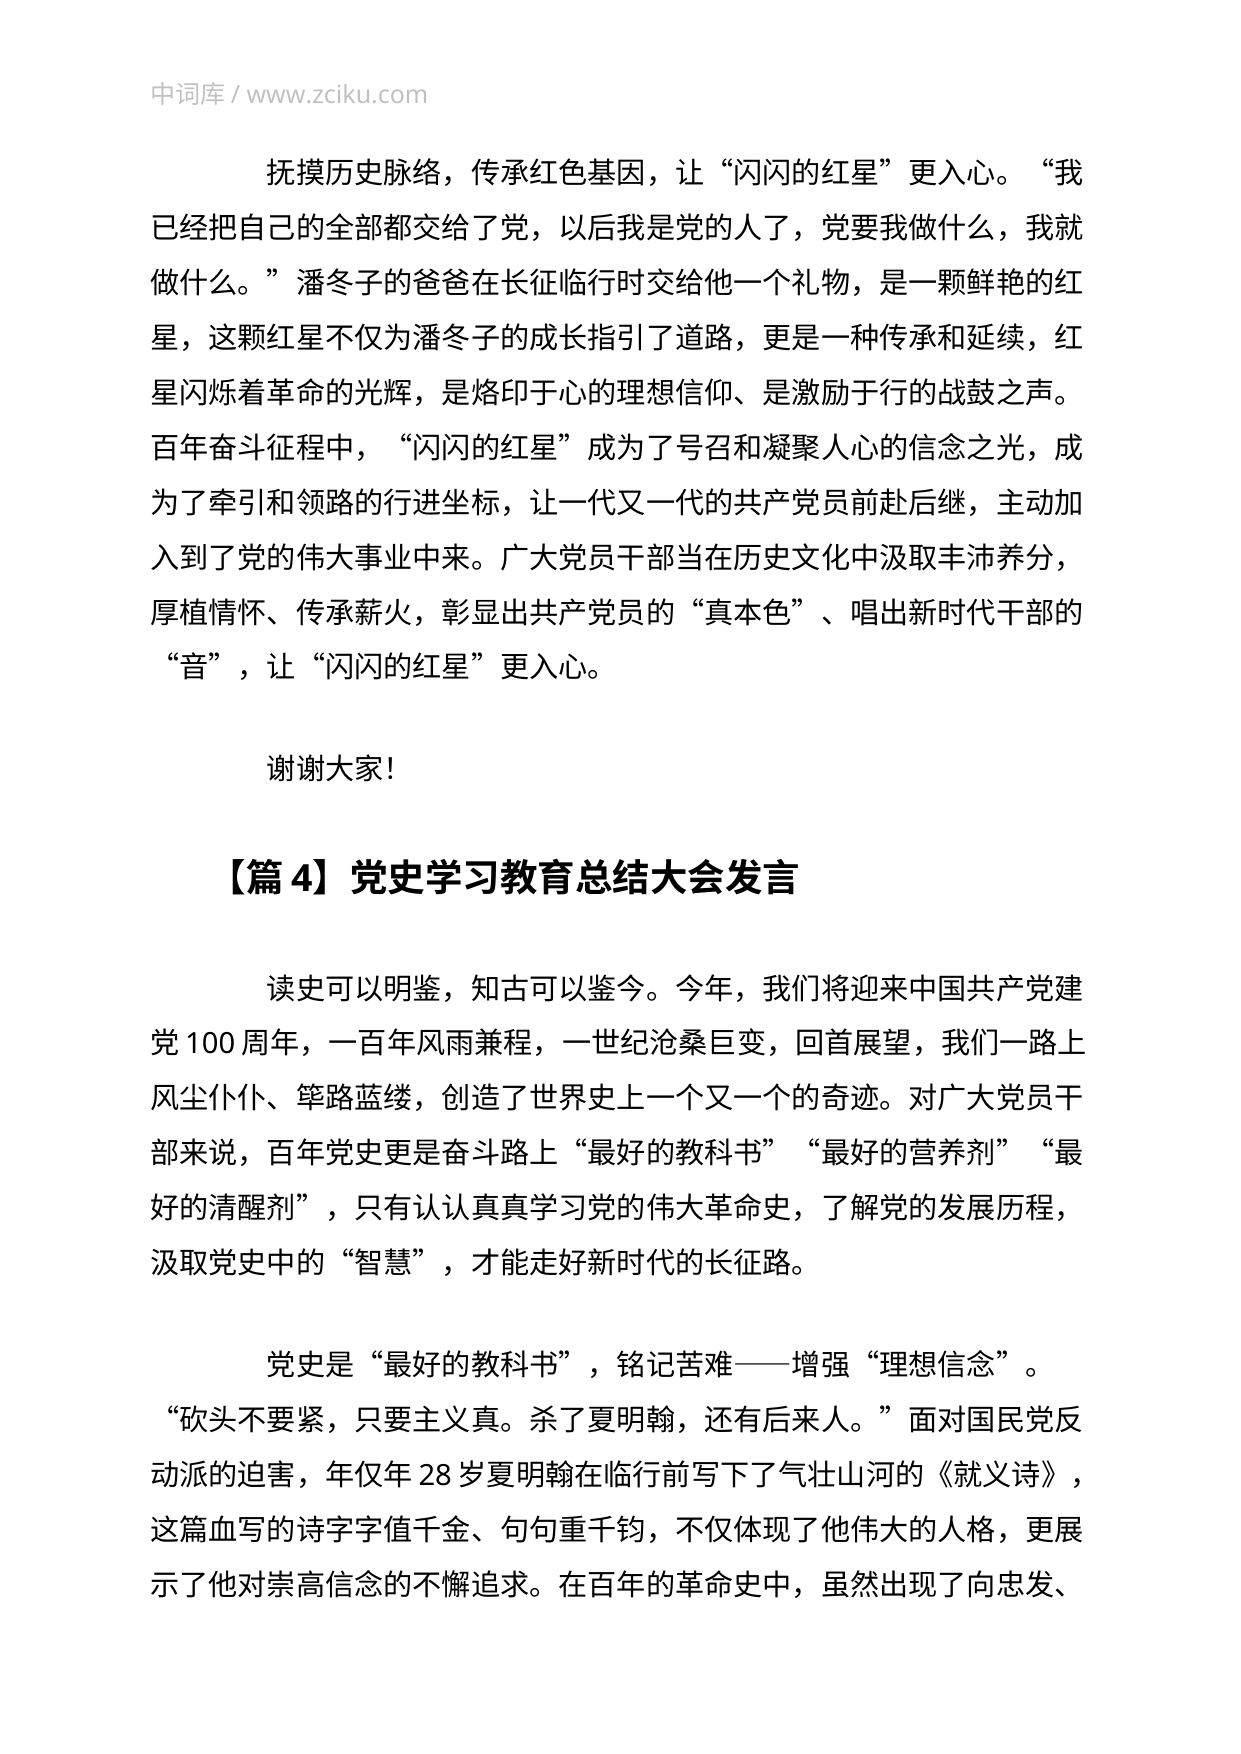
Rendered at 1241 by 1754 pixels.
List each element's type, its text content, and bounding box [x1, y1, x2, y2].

text 谢谢大家！ [150, 746, 1090, 788]
text 抚摸历史脉络，传承红色基因，让“闪闪的红星”更入心。“我已经把自己的全部都交给了党，以后我是党的人了，党要我做什么，我就做什么。”潘冬子的爸爸在长征临行时交给他一个礼物，是一颗鲜艳的红星，这颗红星不仅为潘冬子的成长指引了道路，更是一种传承和延续，红星闪烁着革命的光辉，是烙印于心的理想信仰、是激励于行的战鼓之声。百年奋斗征程中，“闪闪的红星”成为了号召和凝聚人心的信念之光，成为了牵引和领路的行进坐标，让一代又一代的共产党员前赴后继，主动加入到了党的伟大事业中来。广大党员干部当在历史文化中汲取丰沛养分，厚植情怀、传承薪火，彰显出共产党员的“真本色”、唱出新时代干部的“音”，让“闪闪的红星”更入心。 [150, 150, 1090, 686]
text 【篇4】党史学习教育总结大会发言 [150, 848, 1090, 902]
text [150, 1342, 1090, 1603]
text 读史可以明鉴，知古可以鉴今。今年，我们将迎来中国共产党建党100周年，一百年风雨兼程，一世纪沧桑巨变，回首展望，我们一路上风尘仆仆、筚路蓝缕，创造了世界史上一个又一个的奇迹。对广大党员干部来说，百年党史更是奋斗路上“最好的教科书”“最好的营养剂”“最好的清醒剂”，只有认认真真学习党的伟大革命史，了解党的发展历程，汲取党史中的“智慧”，才能走好新时代的长征路。 [150, 965, 1090, 1282]
